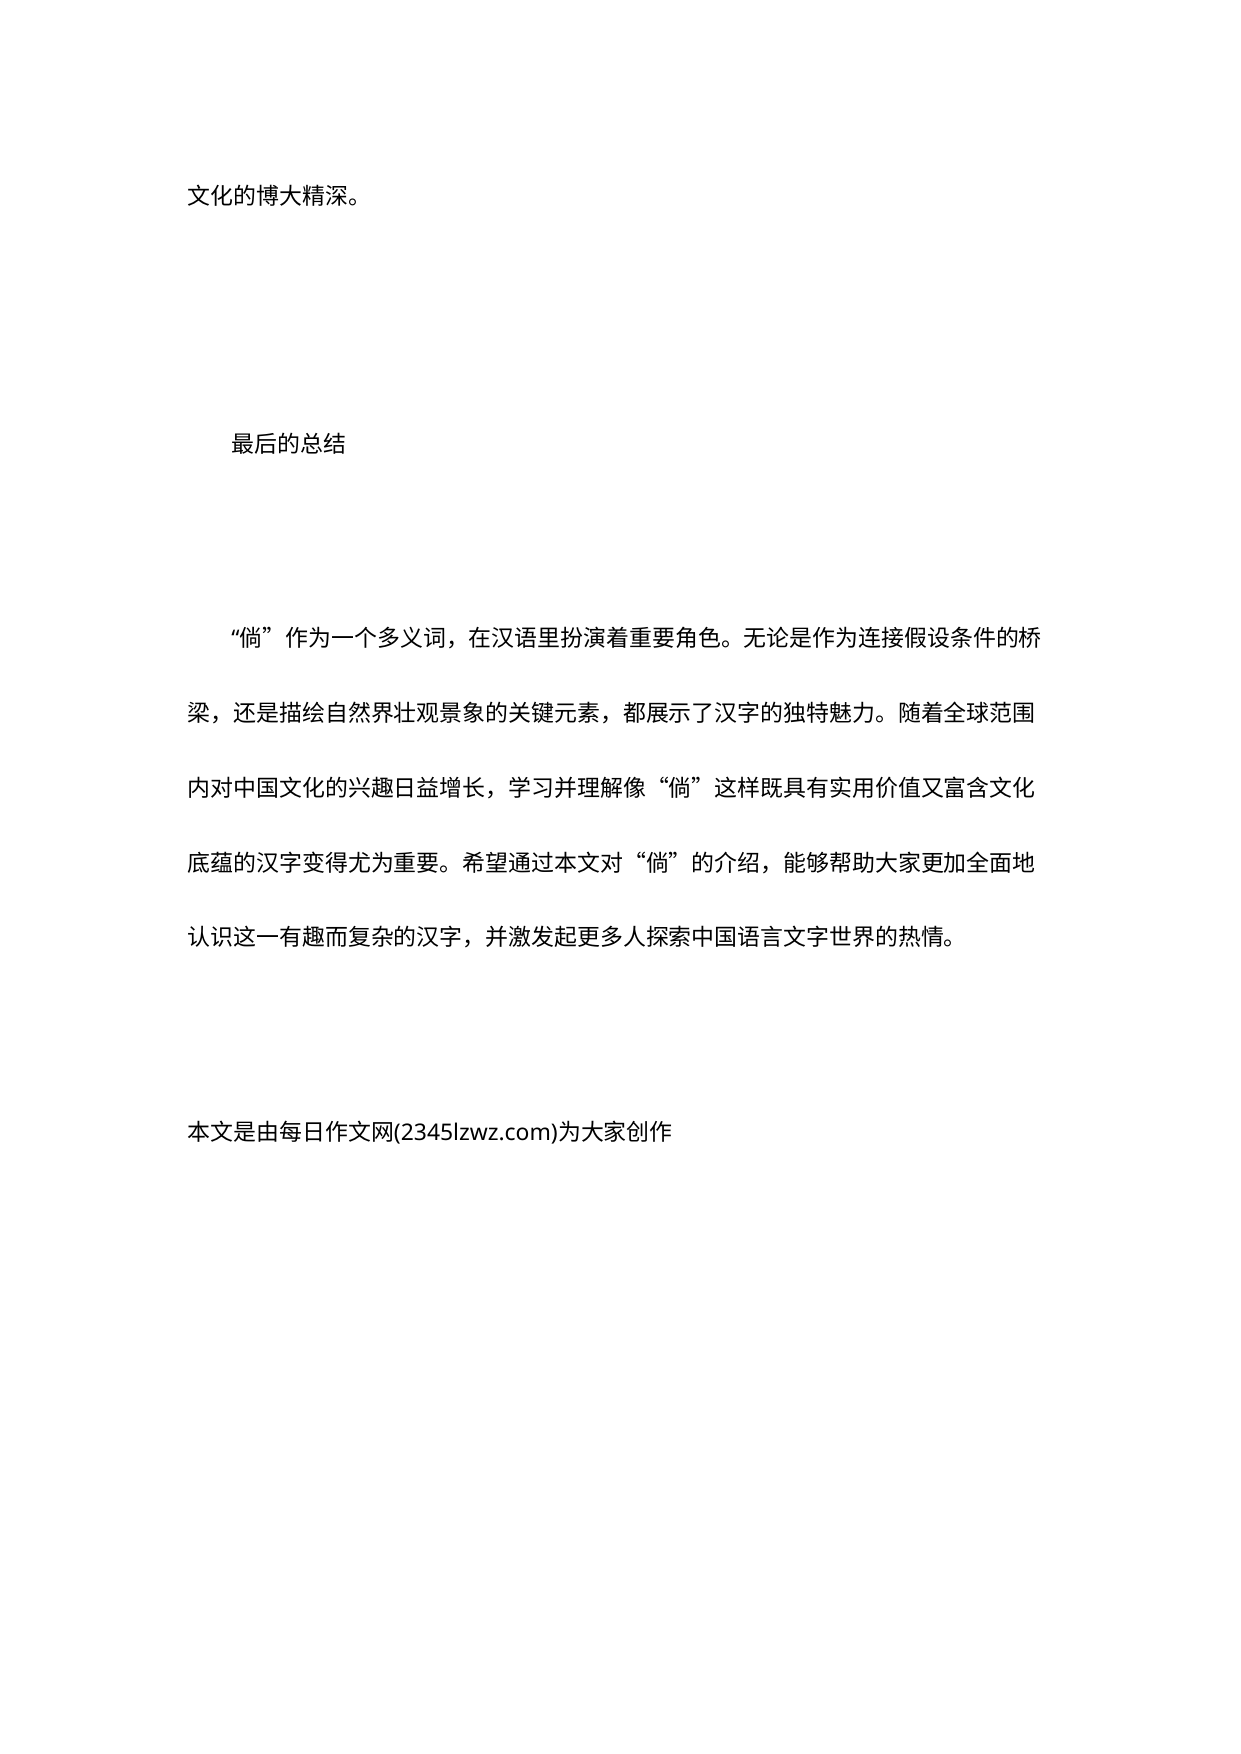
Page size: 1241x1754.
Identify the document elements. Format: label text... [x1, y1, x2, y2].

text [187, 162, 1053, 227]
text “倘”作为一个多义词，在汉语里扮演着重要角色。无论是作为连接假设条件的桥梁，还是描绘自然界壮观景象的关键元素，都展示了汉字的独特魅力。随着全球范围内对中国文化的兴趣日益增长，学习并理解像“倘”这样既具有实用价值又富含文化底蕴的汉字变得尤为重要。希望通过本文对“倘”的介绍，能够帮助大家更加全面地认识这一有趣而复杂的汉字，并激发起更多人探索中国语言文字世界的热情。 [187, 604, 1053, 968]
text 本文是由每日作文网(2345lzwz.com)为大家创作 [187, 1097, 1053, 1162]
text 最后的总结 [187, 410, 1053, 475]
